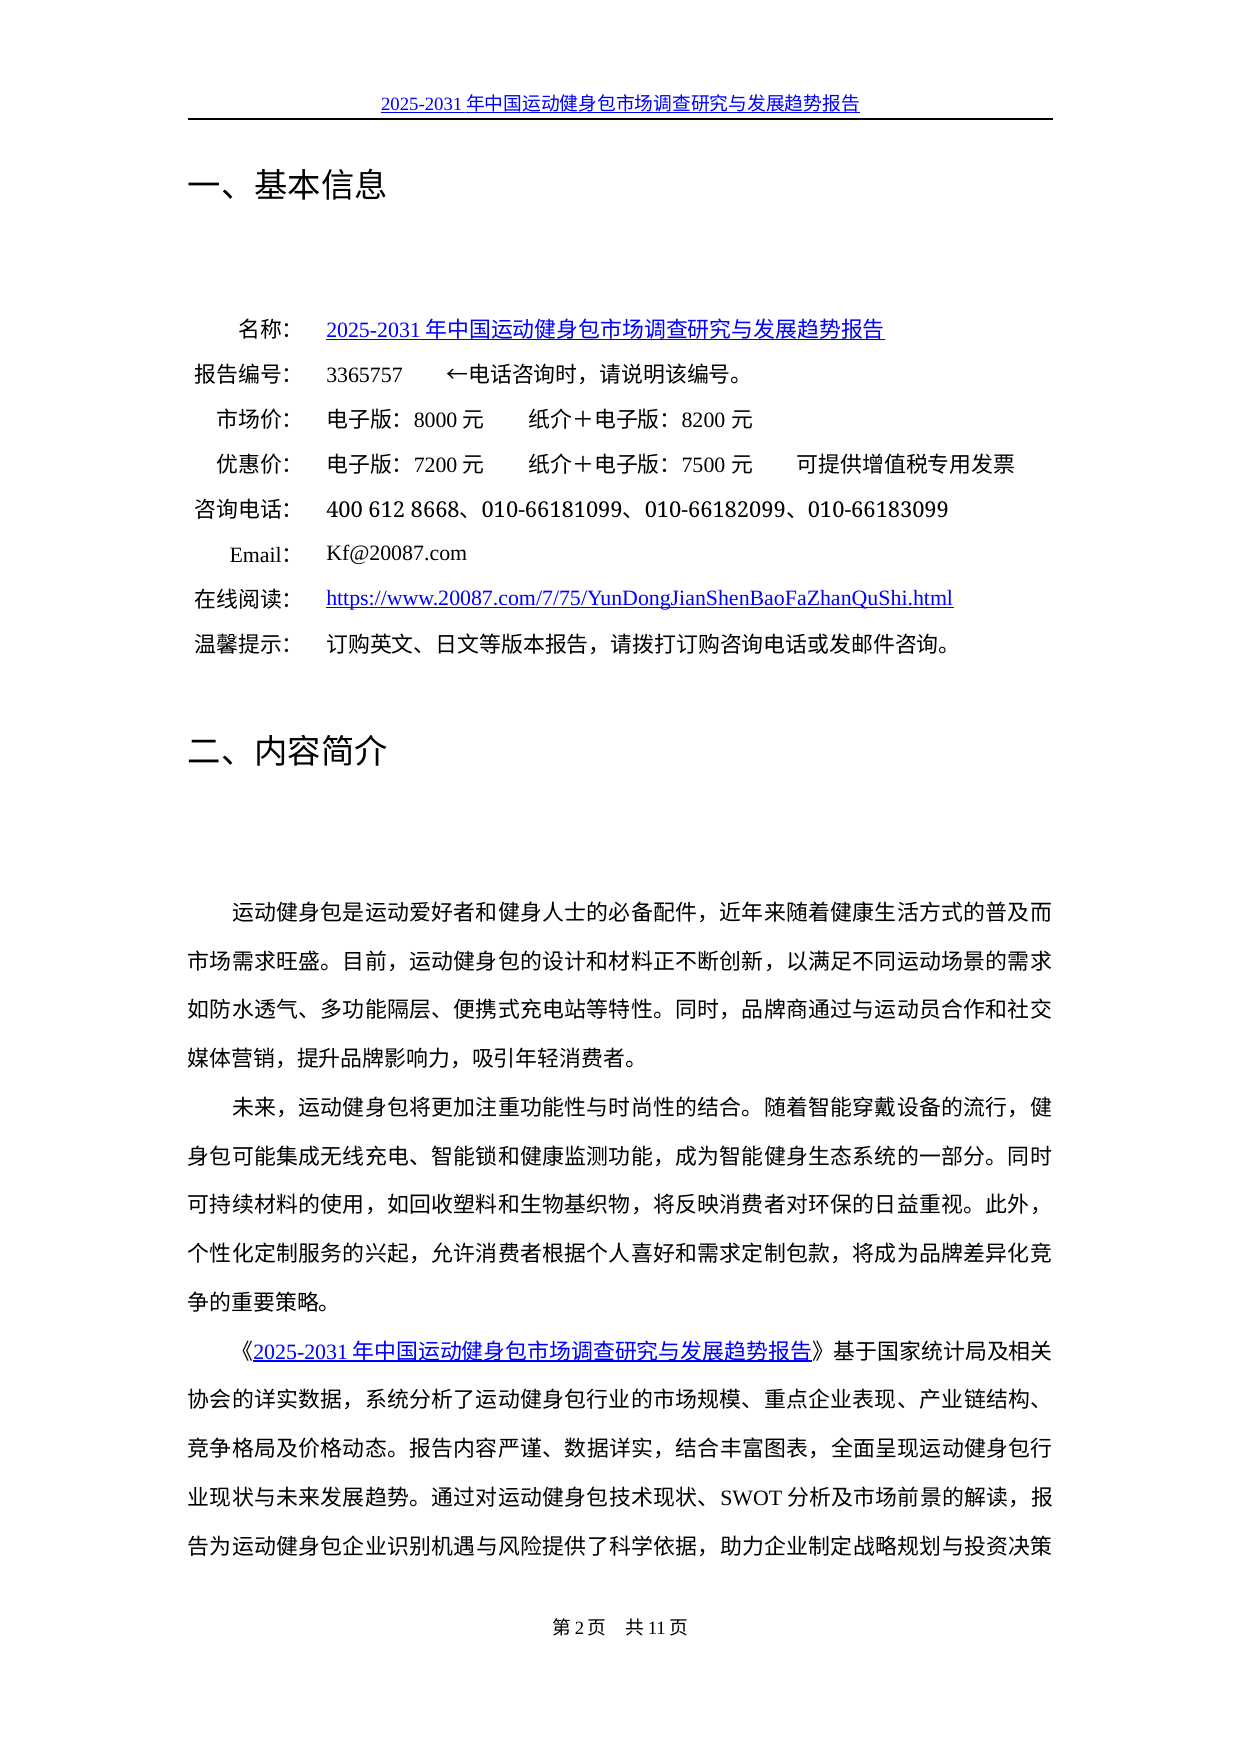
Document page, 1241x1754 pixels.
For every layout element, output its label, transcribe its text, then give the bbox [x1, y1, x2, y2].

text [187, 894, 1053, 1561]
table_header 名称： [167, 312, 315, 357]
table_cell 温馨提示： [167, 627, 315, 672]
table_cell Kf@20087.com [315, 537, 1073, 582]
table_cell 咨询电话： [167, 492, 315, 537]
table_cell 订购英文、日文等版本报告，请拨打订购咨询电话或发邮件咨询。 [315, 627, 1073, 672]
title 一、基本信息 [187, 150, 1053, 215]
table_cell 报告编号： [167, 357, 315, 402]
table_cell 优惠价： [167, 447, 315, 492]
table_header 2025-2031年中国运动健身包市场调查研究与发展趋势报告 [315, 312, 1073, 357]
table_cell Email： [167, 537, 315, 582]
table_cell [315, 582, 1073, 627]
table_cell 在线阅读： [167, 582, 315, 627]
title 二、内容简介 [187, 717, 1053, 782]
table_cell 电子版：7200 元 纸介＋电子版：7500 元 可提供增值税专用发票 [315, 447, 1073, 492]
table_cell 3365757 ←电话咨询时，请说明该编号。 [315, 357, 1073, 402]
table_cell 电子版：8000 元 纸介＋电子版：8200 元 [315, 402, 1073, 447]
table_cell 市场价： [167, 402, 315, 447]
table_cell 400 612 8668、010-66181099、010-66182099、010-66183099 [315, 492, 1073, 537]
